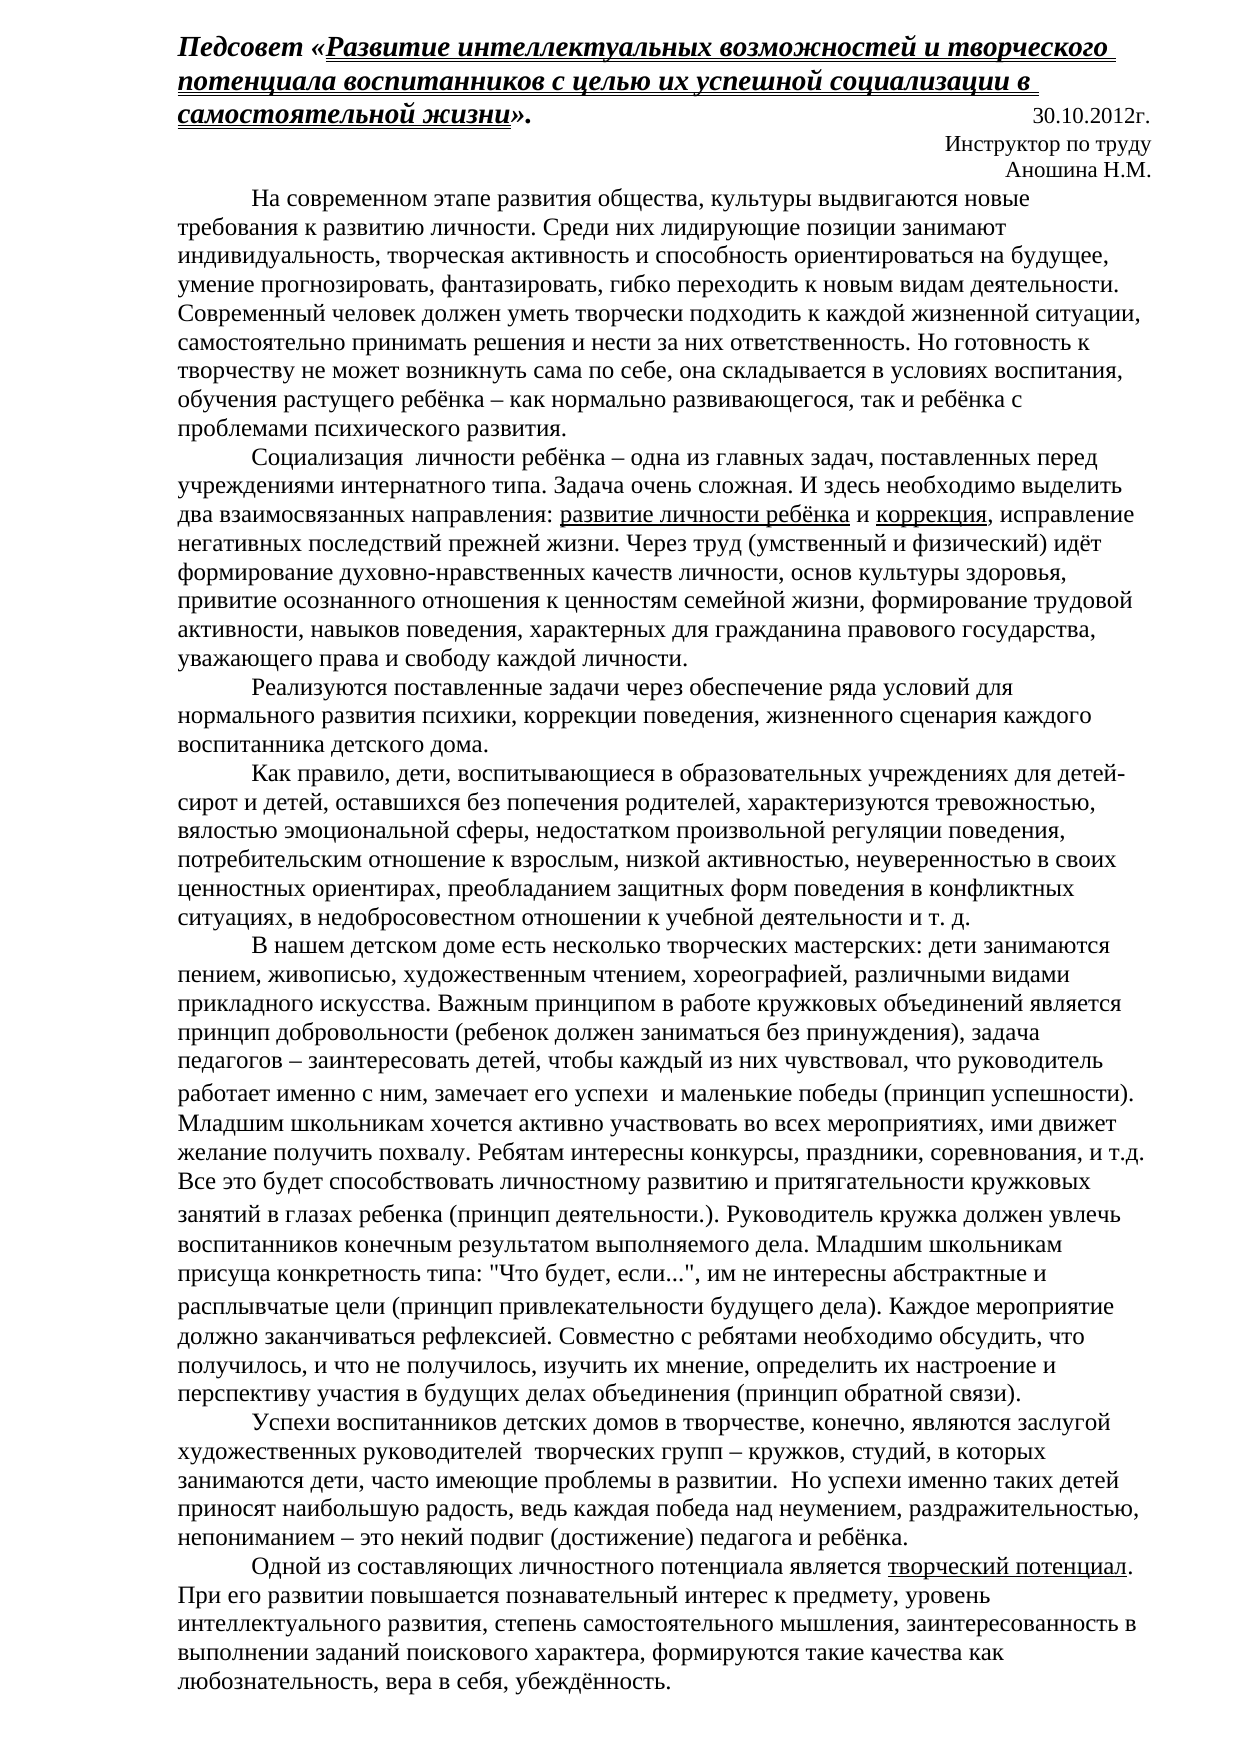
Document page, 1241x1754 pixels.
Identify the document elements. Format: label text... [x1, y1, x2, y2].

text Реализуются поставленные задачи через обеспечение ряда условий для нормального развития психики, коррекции поведения, жизненного сценария каждого воспитанника детского дома. [177, 672, 1152, 758]
text Как правило, дети, воспитывающиеся в образовательных учреждениях для детей-сирот и детей, оставшихся без попечения родителей, характеризуются тревожностью, вялостью эмоциональной сферы, недостатком произвольной регуляции поведения, потребительским отношение к взрослым, низкой активностью, неуверенностью в своих ценностных ориентирах, преобладанием защитных форм поведения в конфликтных ситуациях, в недобросовестном отношении к учебной деятельности и т. д. [177, 758, 1152, 930]
text В нашем детском доме есть несколько творческих мастерских: дети занимаются пением, живописью, художественным чтением, хореографией, различными видами прикладного искусства. Важным принципом в работе кружковых объединений является принцип добровольности (ребенок должен заниматься без принуждения), задача педагогов – заинтересовать детей, чтобы каждый из них чувствовал, что руководитель работает именно с ним, замечает его успехи и маленькие победы (принцип успешности). Младшим школьникам хочется активно участвовать во всех мероприятиях, ими движет желание получить похвалу. Ребятам интересны конкурсы, праздники, соревнования, и т.д. Все это будет способствовать личностному развитию и притягательности кружковых занятий в глазах ребенка (принцип деятельности.). Руководитель кружка должен увлечь воспитанников конечным результатом выполняемого дела. Младшим школьникам присуща конкретность типа: "Что будет, если...", им не интересны абстрактные и расплывчатые цели (принцип привлекательности будущего дела). Каждое мероприятие должно заканчиваться рефлексией. Совместно с ребятами необходимо обсудить, что получилось, и что не получилось, изучить их мнение, определить их настроение и перспективу участия в будущих делах объединения (принцип обратной связи). [177, 930, 1152, 1407]
text Аношина Н.М. [177, 157, 1152, 183]
text На современном этапе развития общества, культуры выдвигаются новые требования к развитию личности. Среди них лидирующие позиции занимают индивидуальность, творческая активность и способность ориентироваться на будущее, умение прогнозировать, фантазировать, гибко переходить к новым видам деятельности. Современный человек должен уметь творчески подходить к каждой жизненной ситуации, самостоятельно принимать решения и нести за них ответственность. Но готовность к творчеству не может возникнуть сама по себе, она складывается в условиях воспитания, обучения растущего ребёнка – как нормально развивающегося, так и ребёнка с проблемами психического развития. [177, 183, 1152, 442]
text Одной из составляющих личностного потенциала является творческий потенциал. При его развитии повышается познавательный интерес к предмету, уровень интеллектуального развития, степень самостоятельного мышления, заинтересованность в выполнении заданий поискового характера, формируются такие качества как любознательность, вера в себя, убеждённость. [177, 1551, 1152, 1695]
text Инструктор по труду [177, 130, 1152, 157]
text Педсовет «Развитие интеллектуальных возможностей и творческого потенциала воспитанников с целью их успешной социализации в самостоятельной жизни». 30.10.2012г. [177, 29, 1152, 130]
text Успехи воспитанников детских домов в творчестве, конечно, являются заслугой художественных руководителей творческих групп – кружков, студий, в которых занимаются дети, часто имеющие проблемы в развитии. Но успехи именно таких детей приносят наибольшую радость, ведь каждая победа над неумением, раздражительностью, непониманием – это некий подвиг (достижение) педагога и ребёнка. [177, 1407, 1152, 1551]
text Социализация личности ребёнка – одна из главных задач, поставленных перед учреждениями интернатного типа. Задача очень сложная. И здесь необходимо выделить два взаимосвязанных направления: развитие личности ребёнка и коррекция, исправление негативных последствий прежней жизни. Через труд (умственный и физический) идёт формирование духовно-нравственных качеств личности, основ культуры здоровья, привитие осознанного отношения к ценностям семейной жизни, формирование трудовой активности, навыков поведения, характерных для гражданина правового государства, уважающего права и свободу каждой личности. [177, 442, 1152, 672]
